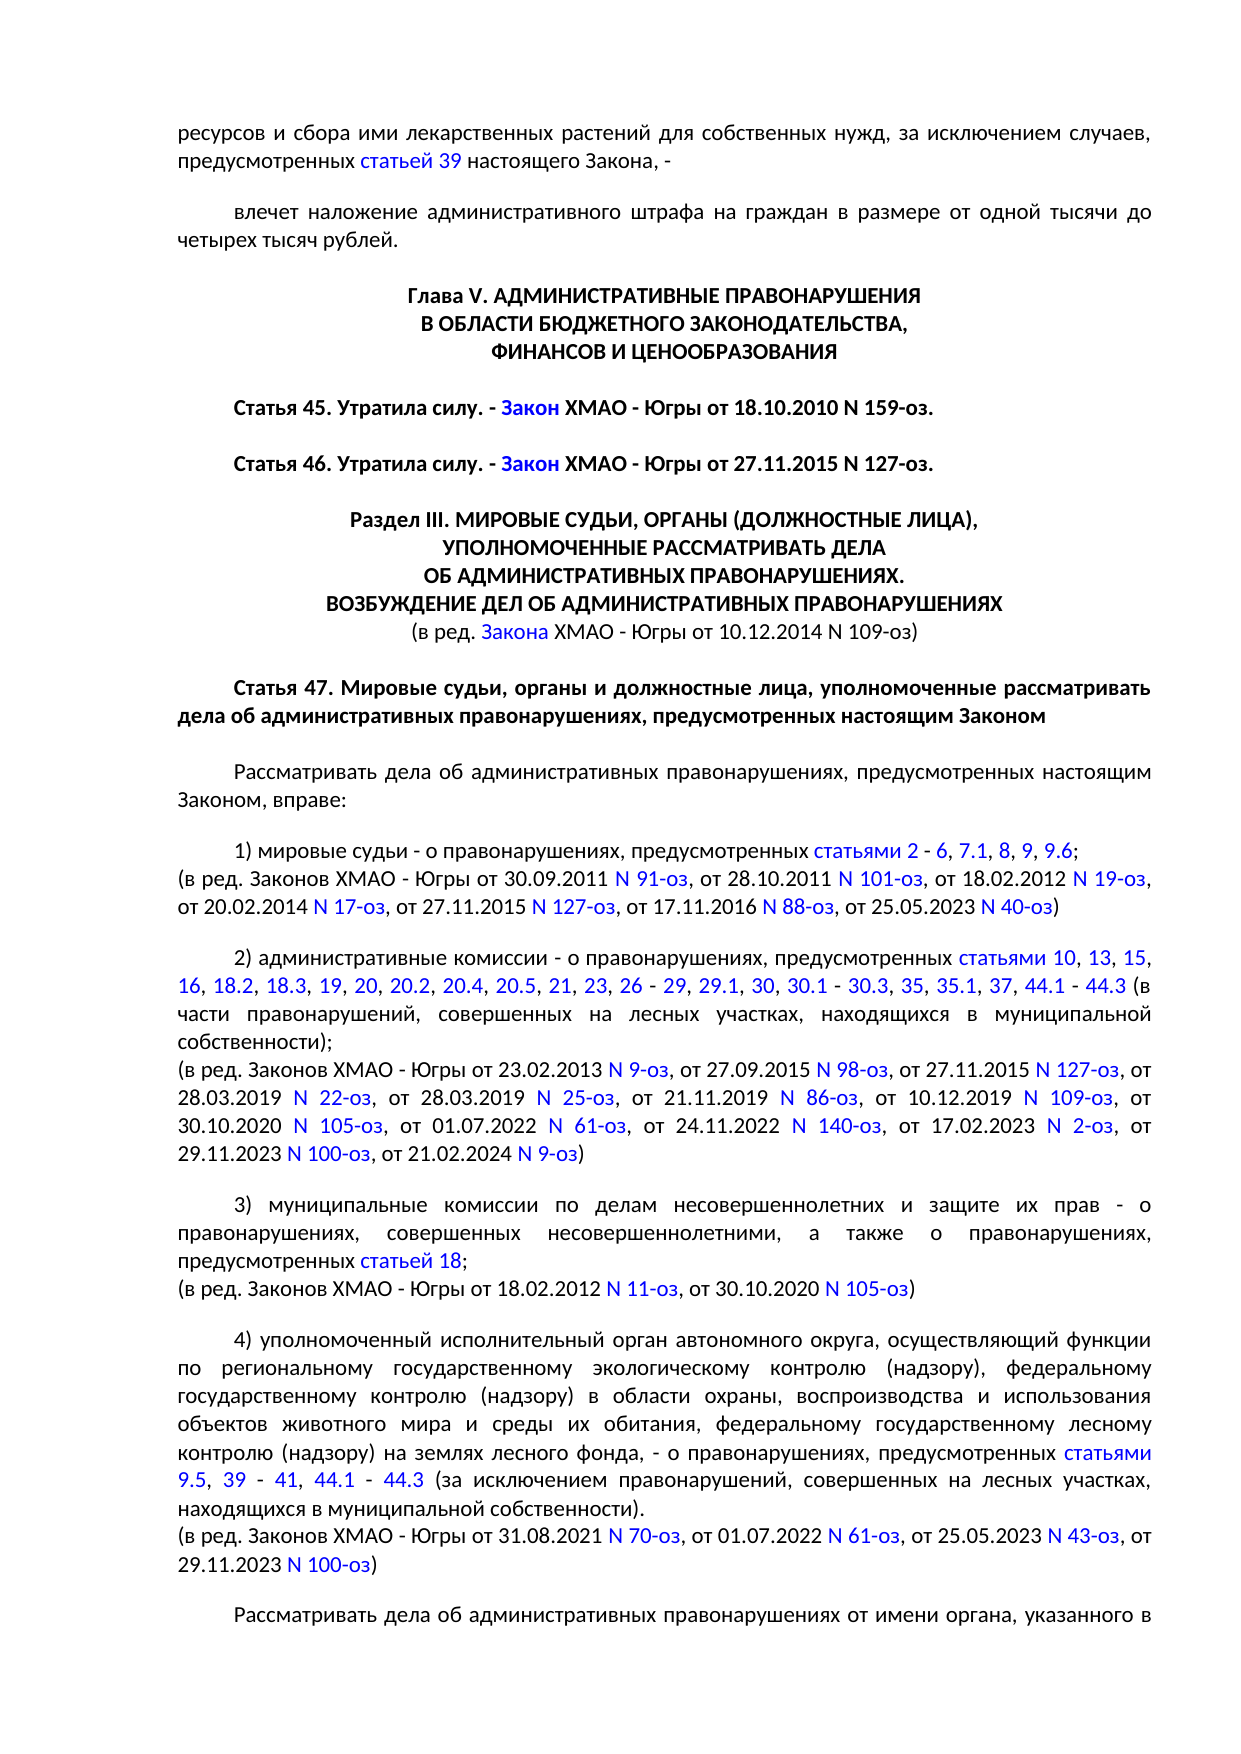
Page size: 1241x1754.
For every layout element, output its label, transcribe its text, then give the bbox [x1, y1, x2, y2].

title УПОЛНОМОЧЕННЫЕ РАССМАТРИВАТЬ ДЕЛА [177, 533, 1152, 561]
title Статья 47. Мировые судьи, органы и должностные лица, уполномоченные рассматривать дела об административных правонарушениях, предусмотренных настоящим Законом [177, 673, 1152, 729]
title ВОЗБУЖДЕНИЕ ДЕЛ ОБ АДМИНИСТРАТИВНЫХ ПРАВОНАРУШЕНИЯХ [177, 589, 1152, 617]
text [177, 118, 1152, 174]
text Рассматривать дела об административных правонарушениях, предусмотренных настоящим Законом, вправе: [177, 757, 1152, 813]
text 3) муниципальные комиссии по делам несовершеннолетних и защите их прав - о правонарушениях, совершенных несовершеннолетними, а также о правонарушениях, предусмотренных статьей 18; [177, 1191, 1152, 1274]
text 4) уполномоченный исполнительный орган автономного округа, осуществляющий функции по региональному государственному экологическому контролю (надзору), федеральному государственному контролю (надзору) в области охраны, воспроизводства и использования объектов животного мира и среды их обитания, федеральному государственному лесному контролю (надзору) на землях лесного фонда, - о правонарушениях, предусмотренных статьями 9.5, 39 - 41, 44.1 - 44.3 (за исключением правонарушений, совершенных на лесных участках, находящихся в муниципальной собственности). [177, 1326, 1152, 1522]
text 1) мировые судьи - о правонарушениях, предусмотренных статьями 2 - 6, 7.1, 8, 9, 9.6; [177, 836, 1152, 864]
text (в ред. Законов ХМАО - Югры от 31.08.2021 N 70-оз, от 01.07.2022 N 61-оз, от 25.05.2023 N 43-оз, от 29.11.2023 N 100-оз) [177, 1522, 1152, 1578]
title Раздел III. МИРОВЫЕ СУДЬИ, ОРГАНЫ (ДОЛЖНОСТНЫЕ ЛИЦА), [177, 505, 1152, 533]
title В ОБЛАСТИ БЮДЖЕТНОГО ЗАКОНОДАТЕЛЬСТВА, [177, 309, 1152, 337]
title ОБ АДМИНИСТРАТИВНЫХ ПРАВОНАРУШЕНИЯХ. [177, 561, 1152, 589]
title Статья 45. Утратила силу. - Закон ХМАО - Югры от 18.10.2010 N 159-оз. [177, 393, 1152, 421]
title Статья 46. Утратила силу. - Закон ХМАО - Югры от 27.11.2015 N 127-оз. [177, 449, 1152, 477]
title Глава V. АДМИНИСТРАТИВНЫЕ ПРАВОНАРУШЕНИЯ [177, 281, 1152, 309]
text (в ред. Закона ХМАО - Югры от 10.12.2014 N 109-оз) [177, 617, 1152, 645]
text 2) административные комиссии - о правонарушениях, предусмотренных статьями 10, 13, 15, 16, 18.2, 18.3, 19, 20, 20.2, 20.4, 20.5, 21, 23, 26 - 29, 29.1, 30, 30.1 - 30.3, 35, 35.1, 37, 44.1 - 44.3 (в части правонарушений, совершенных на лесных участках, находящихся в муниципальной собственности); [177, 943, 1152, 1056]
text (в ред. Законов ХМАО - Югры от 23.02.2013 N 9-оз, от 27.09.2015 N 98-оз, от 27.11.2015 N 127-оз, от 28.03.2019 N 22-оз, от 28.03.2019 N 25-оз, от 21.11.2019 N 86-оз, от 10.12.2019 N 109-оз, от 30.10.2020 N 105-оз, от 01.07.2022 N 61-оз, от 24.11.2022 N 140-оз, от 17.02.2023 N 2-оз, от 29.11.2023 N 100-оз, от 21.02.2024 N 9-оз) [177, 1056, 1152, 1168]
text влечет наложение административного штрафа на граждан в размере от одной тысячи до четырех тысяч рублей. [177, 197, 1152, 253]
text (в ред. Законов ХМАО - Югры от 18.02.2012 N 11-оз, от 30.10.2020 N 105-оз) [177, 1274, 1152, 1303]
text (в ред. Законов ХМАО - Югры от 30.09.2011 N 91-оз, от 28.10.2011 N 101-оз, от 18.02.2012 N 19-оз, от 20.02.2014 N 17-оз, от 27.11.2015 N 127-оз, от 17.11.2016 N 88-оз, от 25.05.2023 N 40-оз) [177, 864, 1152, 921]
title ФИНАНСОВ И ЦЕНООБРАЗОВАНИЯ [177, 337, 1152, 365]
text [177, 1601, 1152, 1629]
